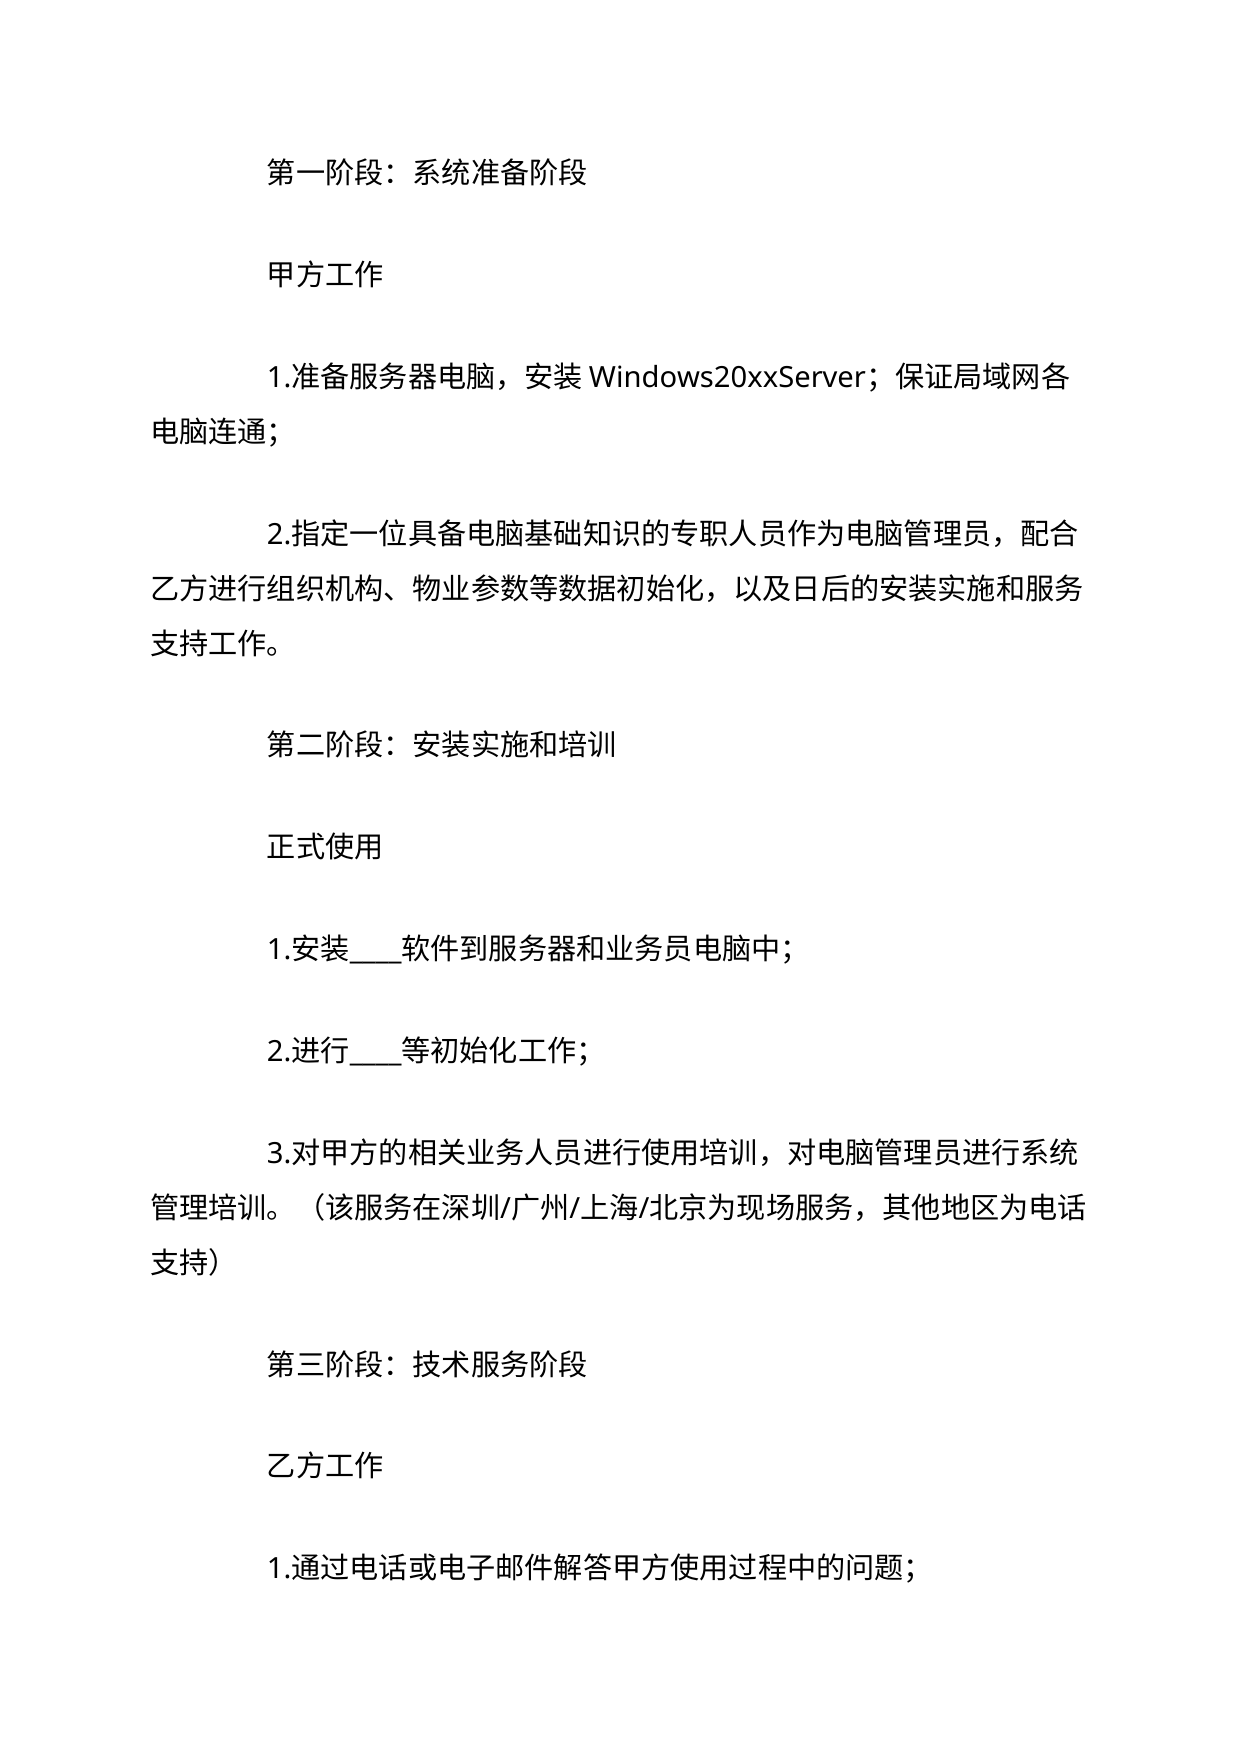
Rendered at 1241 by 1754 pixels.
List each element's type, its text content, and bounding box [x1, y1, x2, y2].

text 正式使用 [150, 824, 1090, 866]
text 2.指定一位具备电脑基础知识的专职人员作为电脑管理员，配合乙方进行组织机构、物业参数等数据初始化，以及日后的安装实施和服务支持工作。 [150, 510, 1090, 662]
text 第二阶段：安装实施和培训 [150, 722, 1090, 764]
text 2.进行____等初始化工作； [150, 1027, 1090, 1070]
text 乙方工作 [150, 1443, 1090, 1485]
text 第一阶段：系统准备阶段 [150, 150, 1090, 192]
text 甲方工作 [150, 252, 1090, 294]
text 1.通过电话或电子邮件解答甲方使用过程中的问题； [150, 1545, 1090, 1587]
text 1.安装____软件到服务器和业务员电脑中； [150, 926, 1090, 968]
text 1.准备服务器电脑，安装Windows20xxServer；保证局域网各电脑连通； [150, 353, 1090, 451]
text 第三阶段：技术服务阶段 [150, 1341, 1090, 1383]
text 3.对甲方的相关业务人员进行使用培训，对电脑管理员进行系统管理培训。（该服务在深圳/广州/上海/北京为现场服务，其他地区为电话支持） [150, 1129, 1090, 1282]
